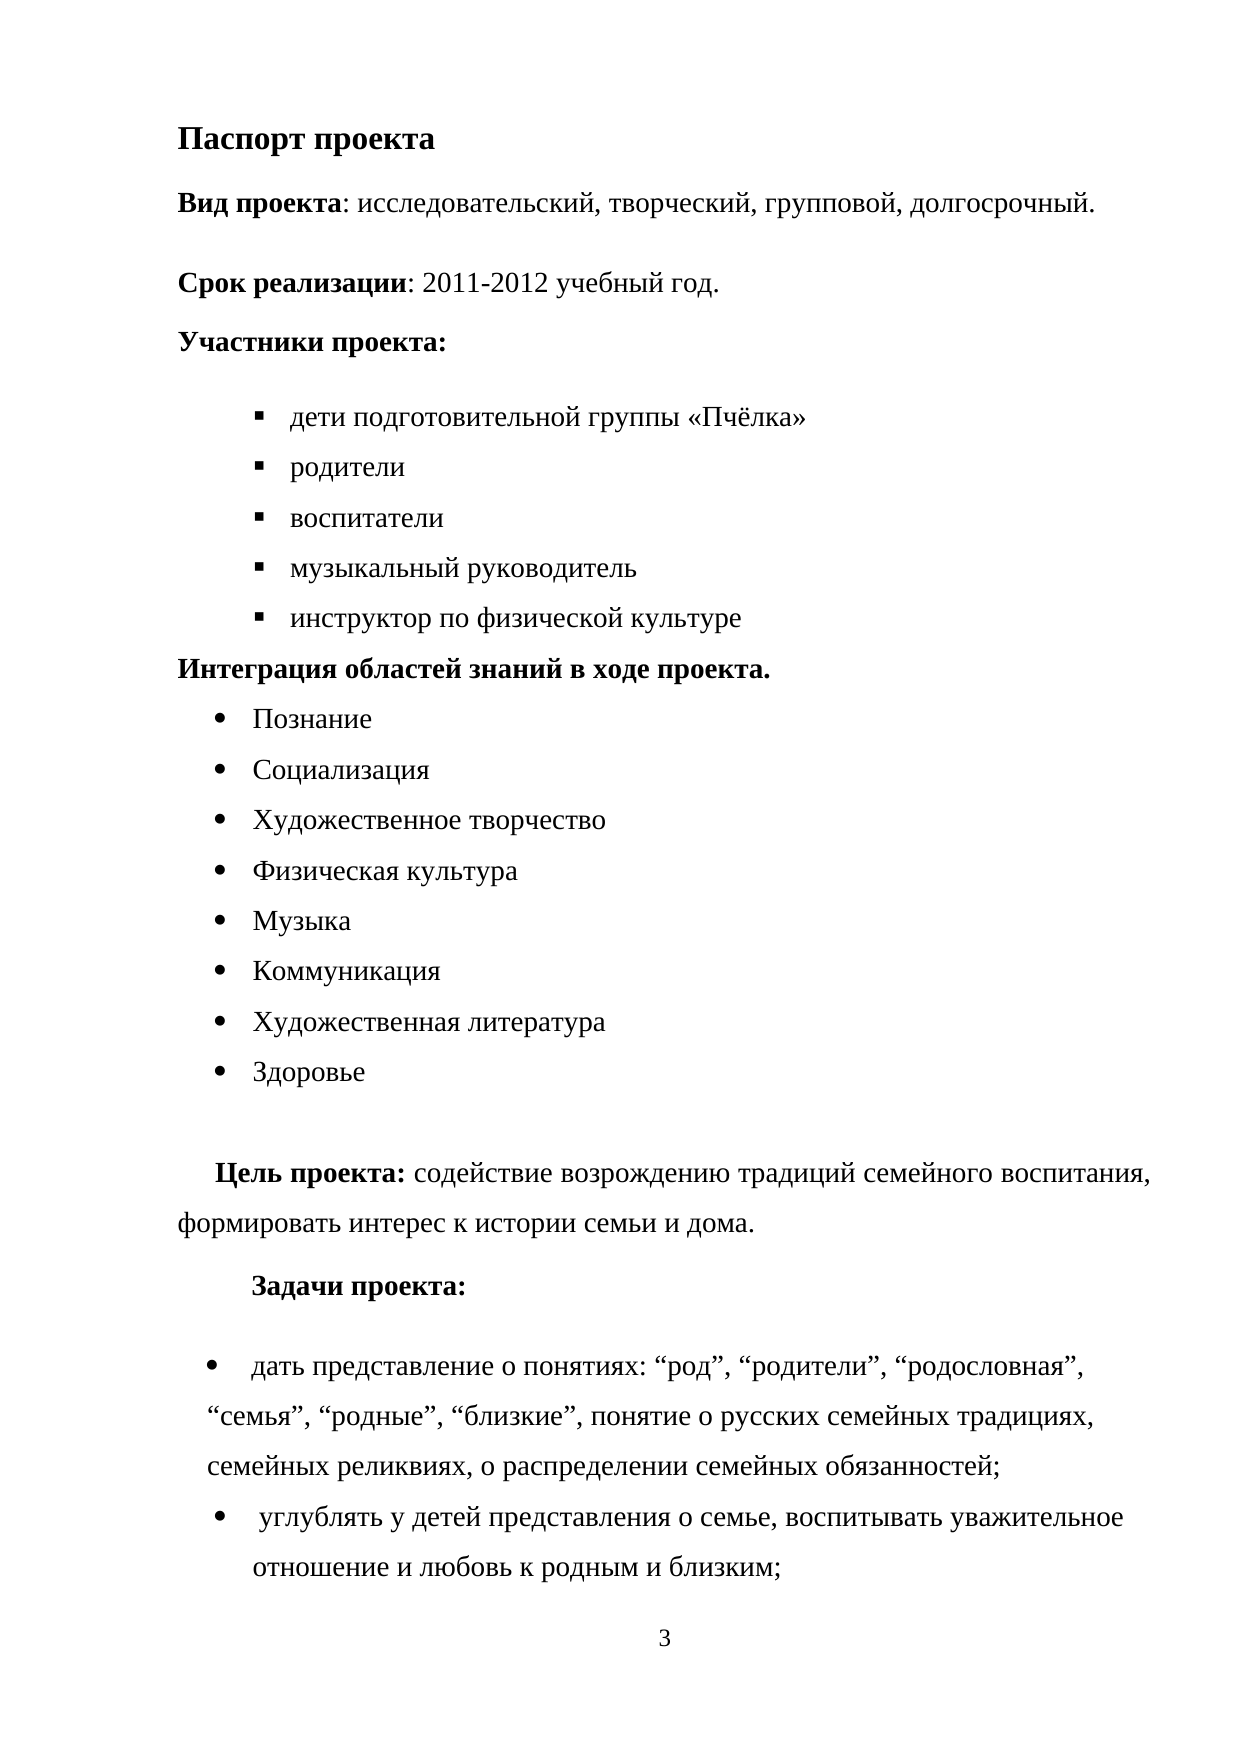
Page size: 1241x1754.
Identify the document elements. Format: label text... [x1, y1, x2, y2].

text Интеграция областей знаний в ходе проекта. [177, 651, 1152, 684]
text Цель проекта: содействие возрождению традиций семейного воспитания, формировать интерес к истории семьи и дома. [177, 1155, 1152, 1239]
list инструктор по физической культуре [252, 601, 1152, 634]
list Коммуникация [215, 953, 1152, 987]
list Социализация [215, 752, 1152, 785]
list дети подготовительной группы «Пчёлка» [252, 399, 1152, 433]
text Паспорт проекта [177, 118, 1152, 156]
text Вид проекта: исследовательский, творческий, групповой, долгосрочный. [177, 186, 1152, 219]
list Художественное творчество [215, 802, 1152, 836]
list Физическая культура [215, 853, 1152, 886]
text Задачи проекта: [177, 1268, 1152, 1302]
list Здоровье [215, 1054, 1152, 1088]
list музыкальный руководитель [252, 550, 1152, 584]
text Участники проекта: [177, 324, 1152, 357]
list воспитатели [252, 500, 1152, 533]
text Срок реализации: 2011-2012 учебный год. [177, 265, 1152, 299]
list Познание [215, 701, 1152, 735]
list Музыка [215, 903, 1152, 937]
list дать представление о понятиях: “род”, “родители”, “родословная”, “семья”, “родные”, “близкие”, понятие о русских семейных традициях, семейных реликвиях, о распределении семейных обязанностей; [207, 1348, 1152, 1482]
list родители [252, 449, 1152, 483]
list углублять у детей представления о семье, воспитывать уважительное отношение и любовь к родным и близким; [215, 1499, 1152, 1583]
list Художественная литература [215, 1004, 1152, 1037]
